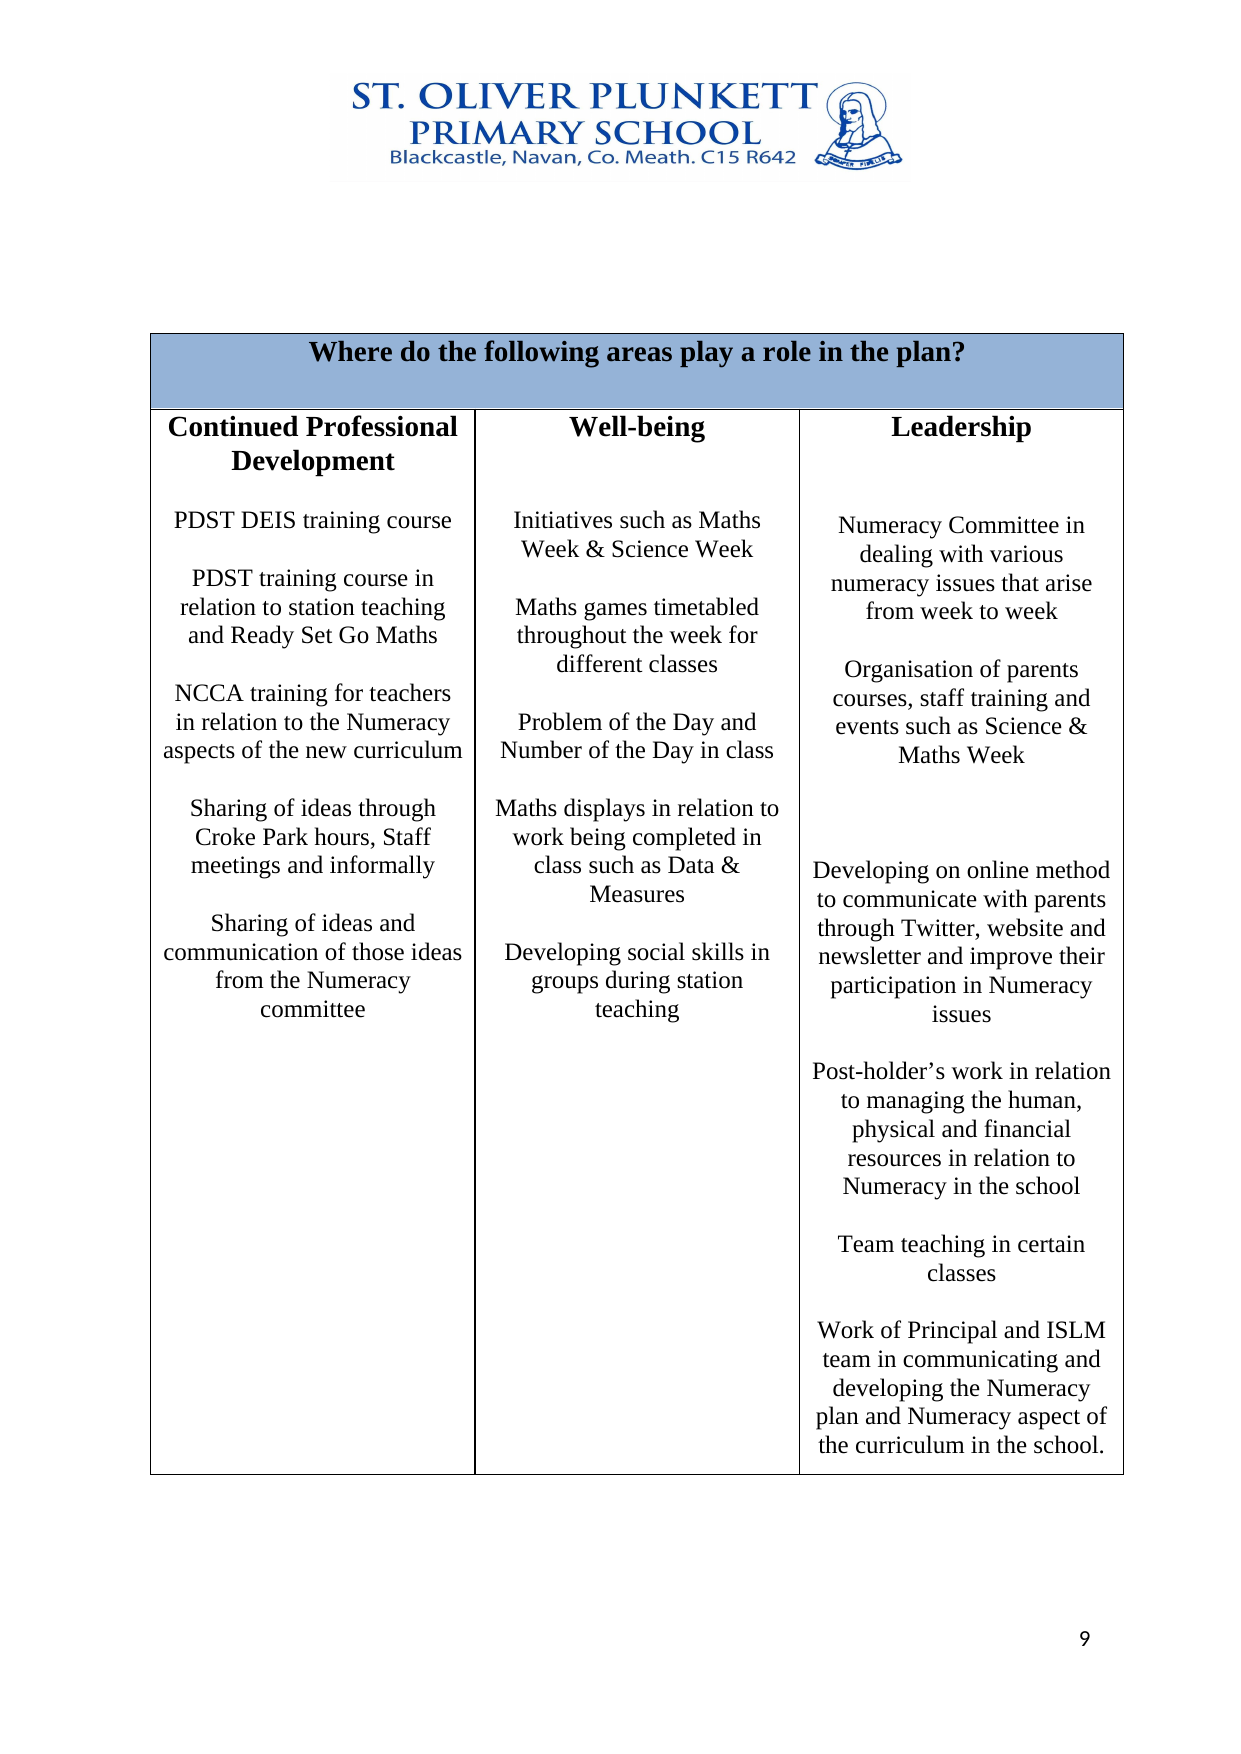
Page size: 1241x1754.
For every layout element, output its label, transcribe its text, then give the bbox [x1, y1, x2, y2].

table_header Where do the following areas play a role in the plan? [151, 334, 1123, 408]
table_cell Continued Professional Development PDST DEIS training course PDST training course in relation to station teaching and Ready Set Go Maths NCCA training for teachers in relation to the Numeracy aspects of the new curriculum Sharing of ideas through Croke Park hours, Staff meetings and informally Sharing of ideas and communication of those ideas from the Numeracy committee [151, 410, 474, 1473]
table_cell Well-being Initiatives such as Maths Week & Science Week Maths games timetabled throughout the week for different classes Problem of the Day and Number of the Day in class Maths displays in relation to work being completed in class such as Data & Measures Developing social skills in groups during station teaching [476, 410, 799, 1473]
picture [329, 73, 911, 182]
table_cell Leadership Numeracy Committee in dealing with various numeracy issues that arise from week to week Organisation of parents courses, staff training and events such as Science & Maths Week Developing on online method to communicate with parents through Twitter, website and newsletter and improve their participation in Numeracy issues Post-holder’s work in relation to managing the human, physical and financial resources in relation to Numeracy in the school Team teaching in certain classes Work of Principal and ISLM team in communicating and developing the Numeracy plan and Numeracy aspect of the curriculum in the school. [800, 410, 1123, 1473]
